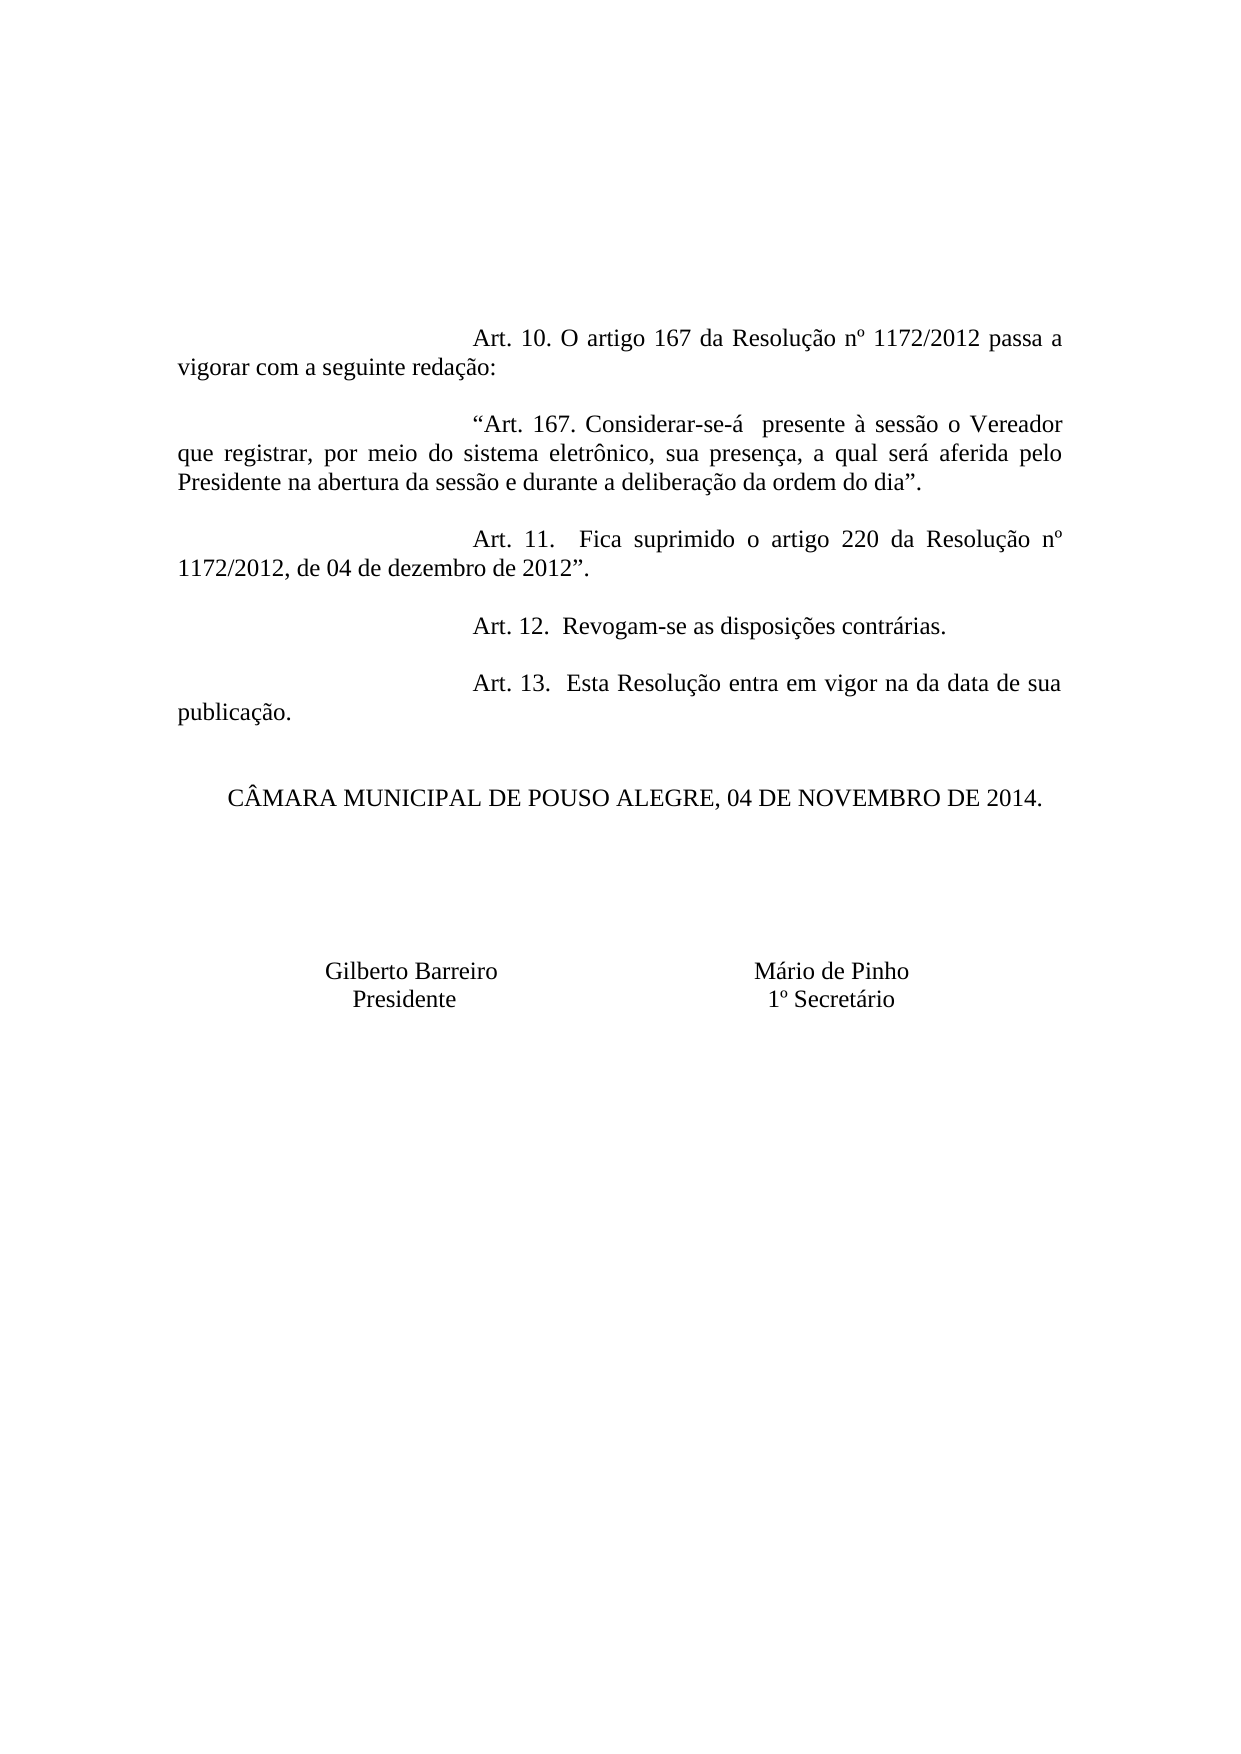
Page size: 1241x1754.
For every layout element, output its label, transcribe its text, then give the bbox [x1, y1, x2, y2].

text Art. 12. Revogam-se as disposições contrárias. [177, 611, 1063, 639]
text “Art. 167. Considerar-se-á presente à sessão o Vereador que registrar, por meio do sistema eletrônico, sua presença, a qual será aferida pelo Presidente na abertura da sessão e durante a deliberação da ordem do dia”. [177, 409, 1063, 496]
text Art. 13. Esta Resolução entra em vigor na da data de sua publicação. [177, 668, 1063, 783]
text CÂMARA MUNICIPAL DE POUSO ALEGRE, 04 DE NOVEMBRO DE 2014. [177, 783, 1063, 812]
text Presidente 1º Secretário [177, 984, 1063, 1013]
text Art. 11. Fica suprimido o artigo 220 da Resolução nº 1172/2012, de 04 de dezembro de 2012”. [177, 524, 1063, 582]
text Art. 10. O artigo 167 da Resolução nº 1172/2012 passa a vigorar com a seguinte redação: [177, 323, 1063, 381]
text Gilberto Barreiro Mário de Pinho [177, 956, 1063, 984]
